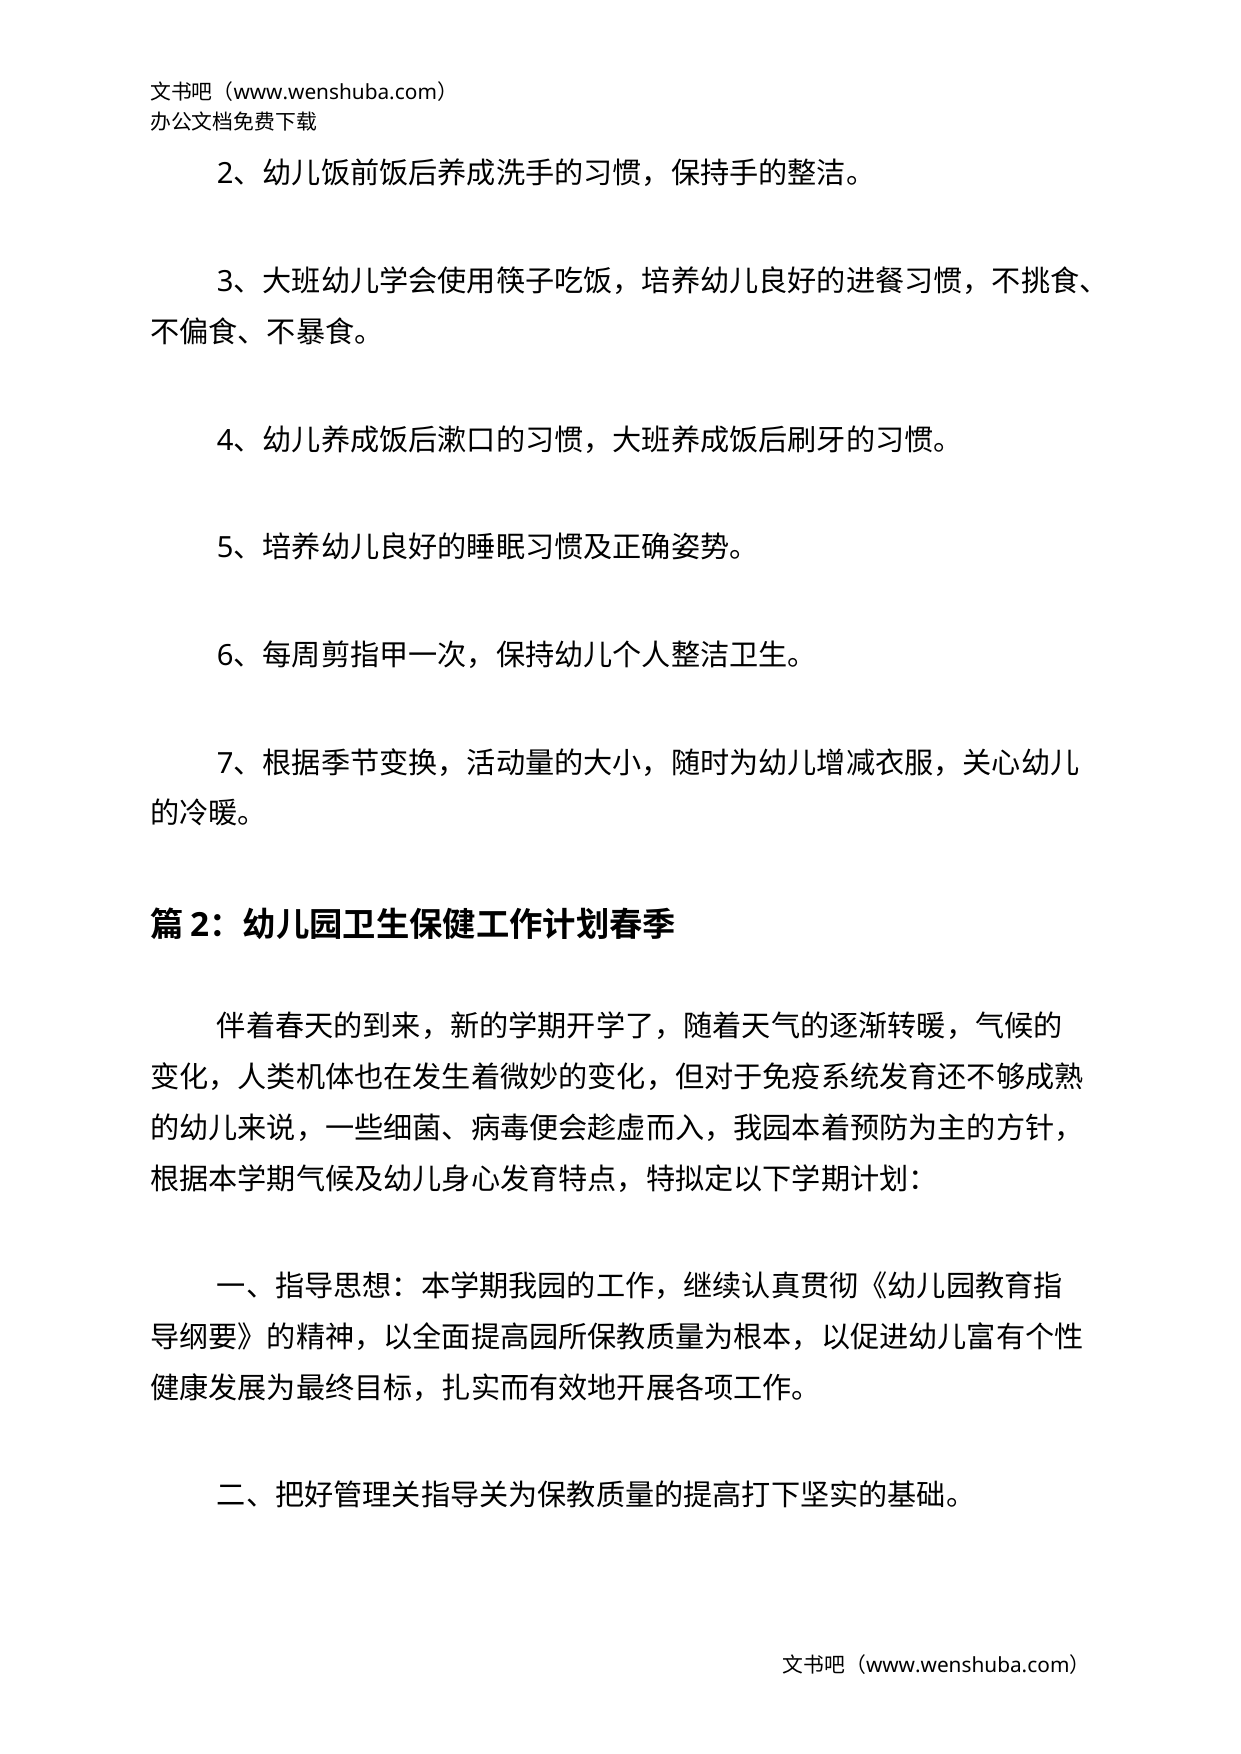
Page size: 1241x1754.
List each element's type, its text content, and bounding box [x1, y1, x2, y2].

text 二、把好管理关指导关为保教质量的提高打下坚实的基础。 [150, 1472, 1090, 1514]
text 7、根据季节变换，活动量的大小，随时为幼儿增减衣服，关心幼儿的冷暖。 [150, 739, 1090, 832]
text 2、幼儿饭前饭后养成洗手的习惯，保持手的整洁。 [150, 150, 1090, 192]
text 4、幼儿养成饭后漱口的习惯，大班养成饭后刷牙的习惯。 [150, 416, 1090, 458]
text 一、指导思想：本学期我园的工作，继续认真贯彻《幼儿园教育指导纲要》的精神，以全面提高园所保教质量为根本，以促进幼儿富有个性健康发展为最终目标，扎实而有效地开展各项工作。 [150, 1263, 1090, 1407]
text 3、大班幼儿学会使用筷子吃饭，培养幼儿良好的进餐习惯，不挑食、不偏食、不暴食。 [150, 258, 1090, 351]
text 6、每周剪指甲一次，保持幼儿个人整洁卫生。 [150, 632, 1090, 674]
text 篇2：幼儿园卫生保健工作计划春季 [150, 898, 1090, 946]
text 伴着春天的到来，新的学期开学了，随着天气的逐渐转暖，气候的变化，人类机体也在发生着微妙的变化，但对于免疫系统发育还不够成熟的幼儿来说，一些细菌、病毒便会趁虚而入，我园本着预防为主的方针，根据本学期气候及幼儿身心发育特点，特拟定以下学期计划： [150, 1003, 1090, 1197]
text 5、培养幼儿良好的睡眠习惯及正确姿势。 [150, 524, 1090, 566]
